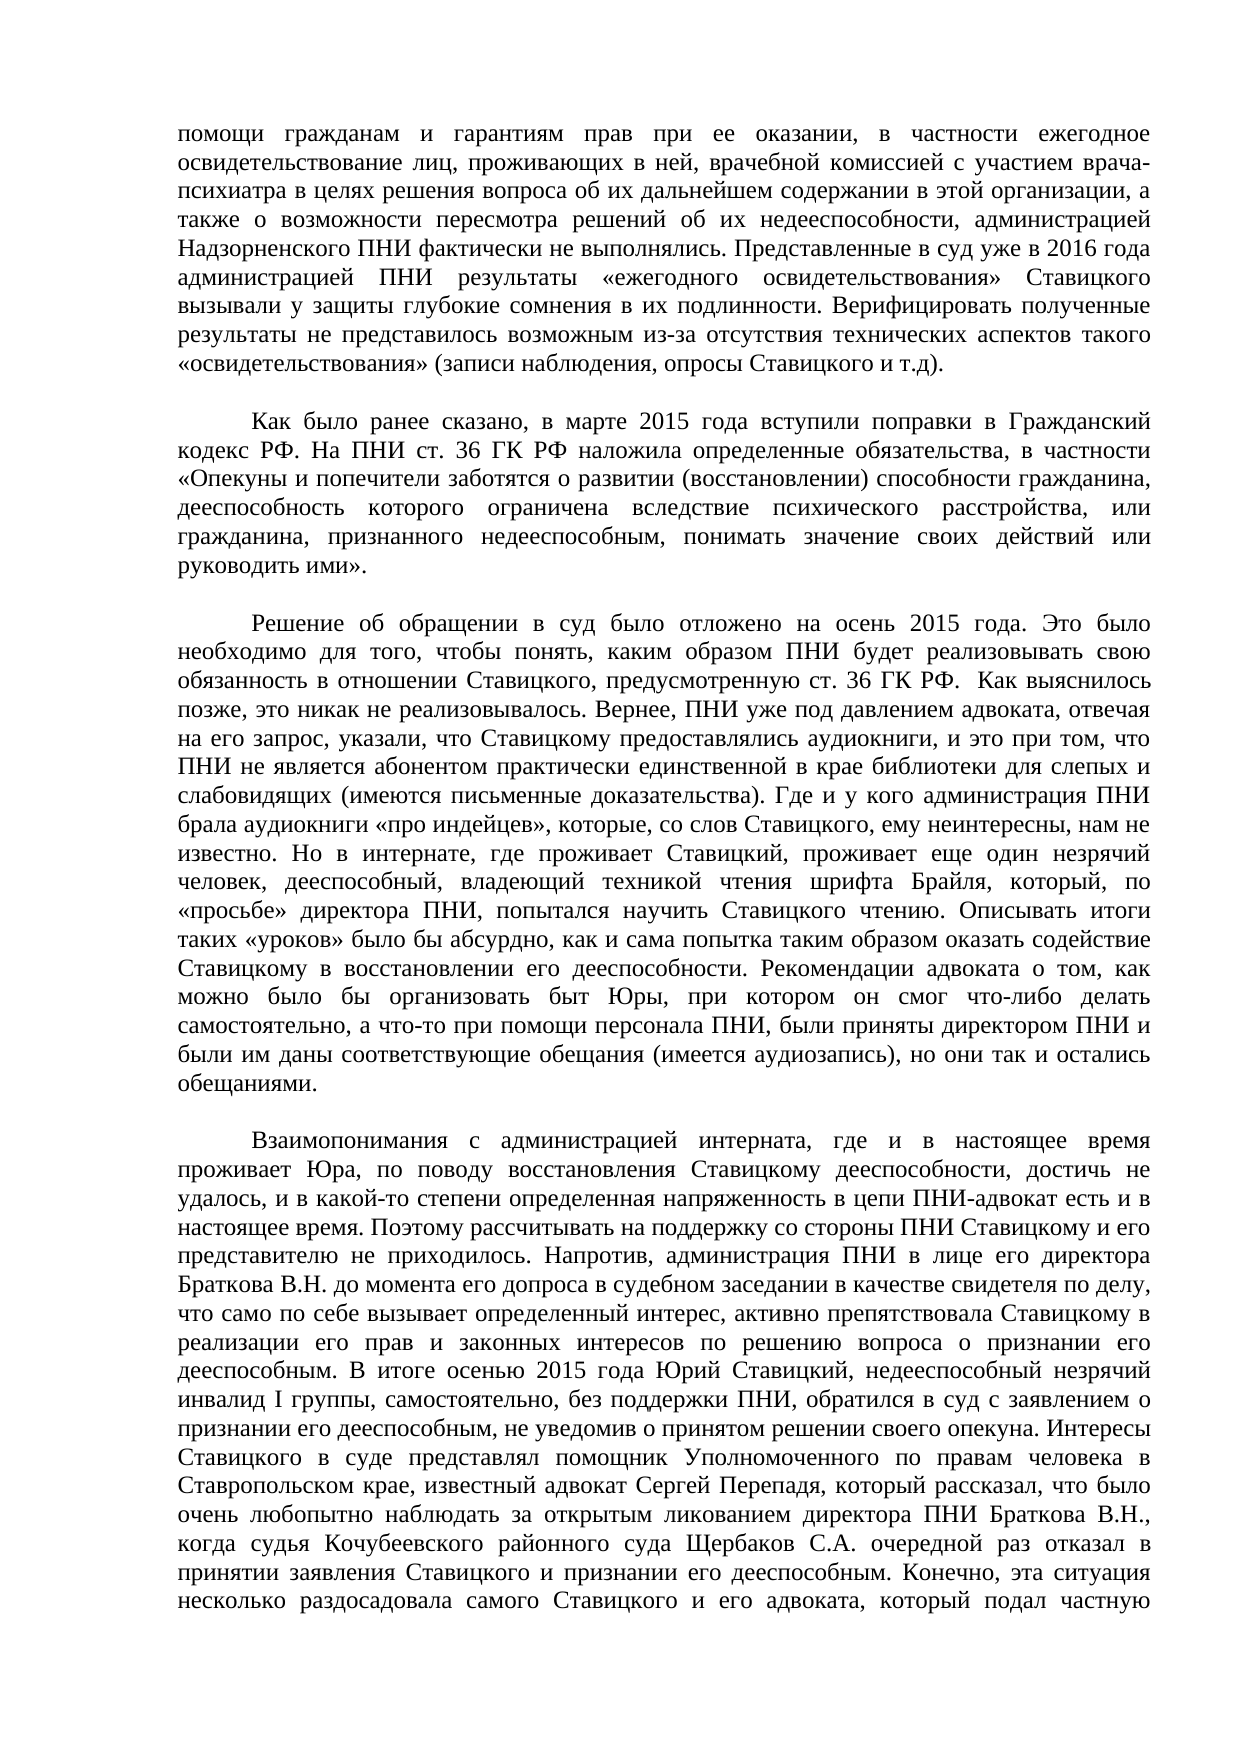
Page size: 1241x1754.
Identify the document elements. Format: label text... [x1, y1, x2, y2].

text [177, 118, 1152, 377]
text Как было ранее сказано, в марте 2015 года вступили поправки в Гражданский кодекс РФ. На ПНИ ст. 36 ГК РФ наложила определенные обязательства, в частности «Опекуны и попечители заботятся о развитии (восстановлении) способности гражданина, дееспособность которого ограничена вследствие психического расстройства, или гражданина, признанного недееспособным, понимать значение своих действий или руководить ими». [177, 406, 1152, 578]
text Решение об обращении в суд было отложено на осень 2015 года. Это было необходимо для того, чтобы понять, каким образом ПНИ будет реализовывать свою обязанность в отношении Ставицкого, предусмотренную ст. 36 ГК РФ. Как выяснилось позже, это никак не реализовывалось. Вернее, ПНИ уже под давлением адвоката, отвечая на его запрос, указали, что Ставицкому предоставлялись аудиокниги, и это при том, что ПНИ не является абонентом практически единственной в крае библиотеки для слепых и слабовидящих (имеются письменные доказательства). Где и у кого администрация ПНИ брала аудиокниги «про индейцев», которые, со слов Ставицкого, ему неинтересны, нам не известно. Но в интернате, где проживает Ставицкий, проживает еще один незрячий человек, дееспособный, владеющий техникой чтения шрифта Брайля, который, по «просьбе» директора ПНИ, попытался научить Ставицкого чтению. Описывать итоги таких «уроков» было бы абсурдно, как и сама попытка таким образом оказать содействие Ставицкому в восстановлении его дееспособности. Рекомендации адвоката о том, как можно было бы организовать быт Юры, при котором он смог что-либо делать самостоятельно, а что-то при помощи персонала ПНИ, были приняты директором ПНИ и были им даны соответствующие обещания (имеется аудиозапись), но они так и остались обещаниями. [177, 608, 1152, 1096]
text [177, 1126, 1152, 1614]
